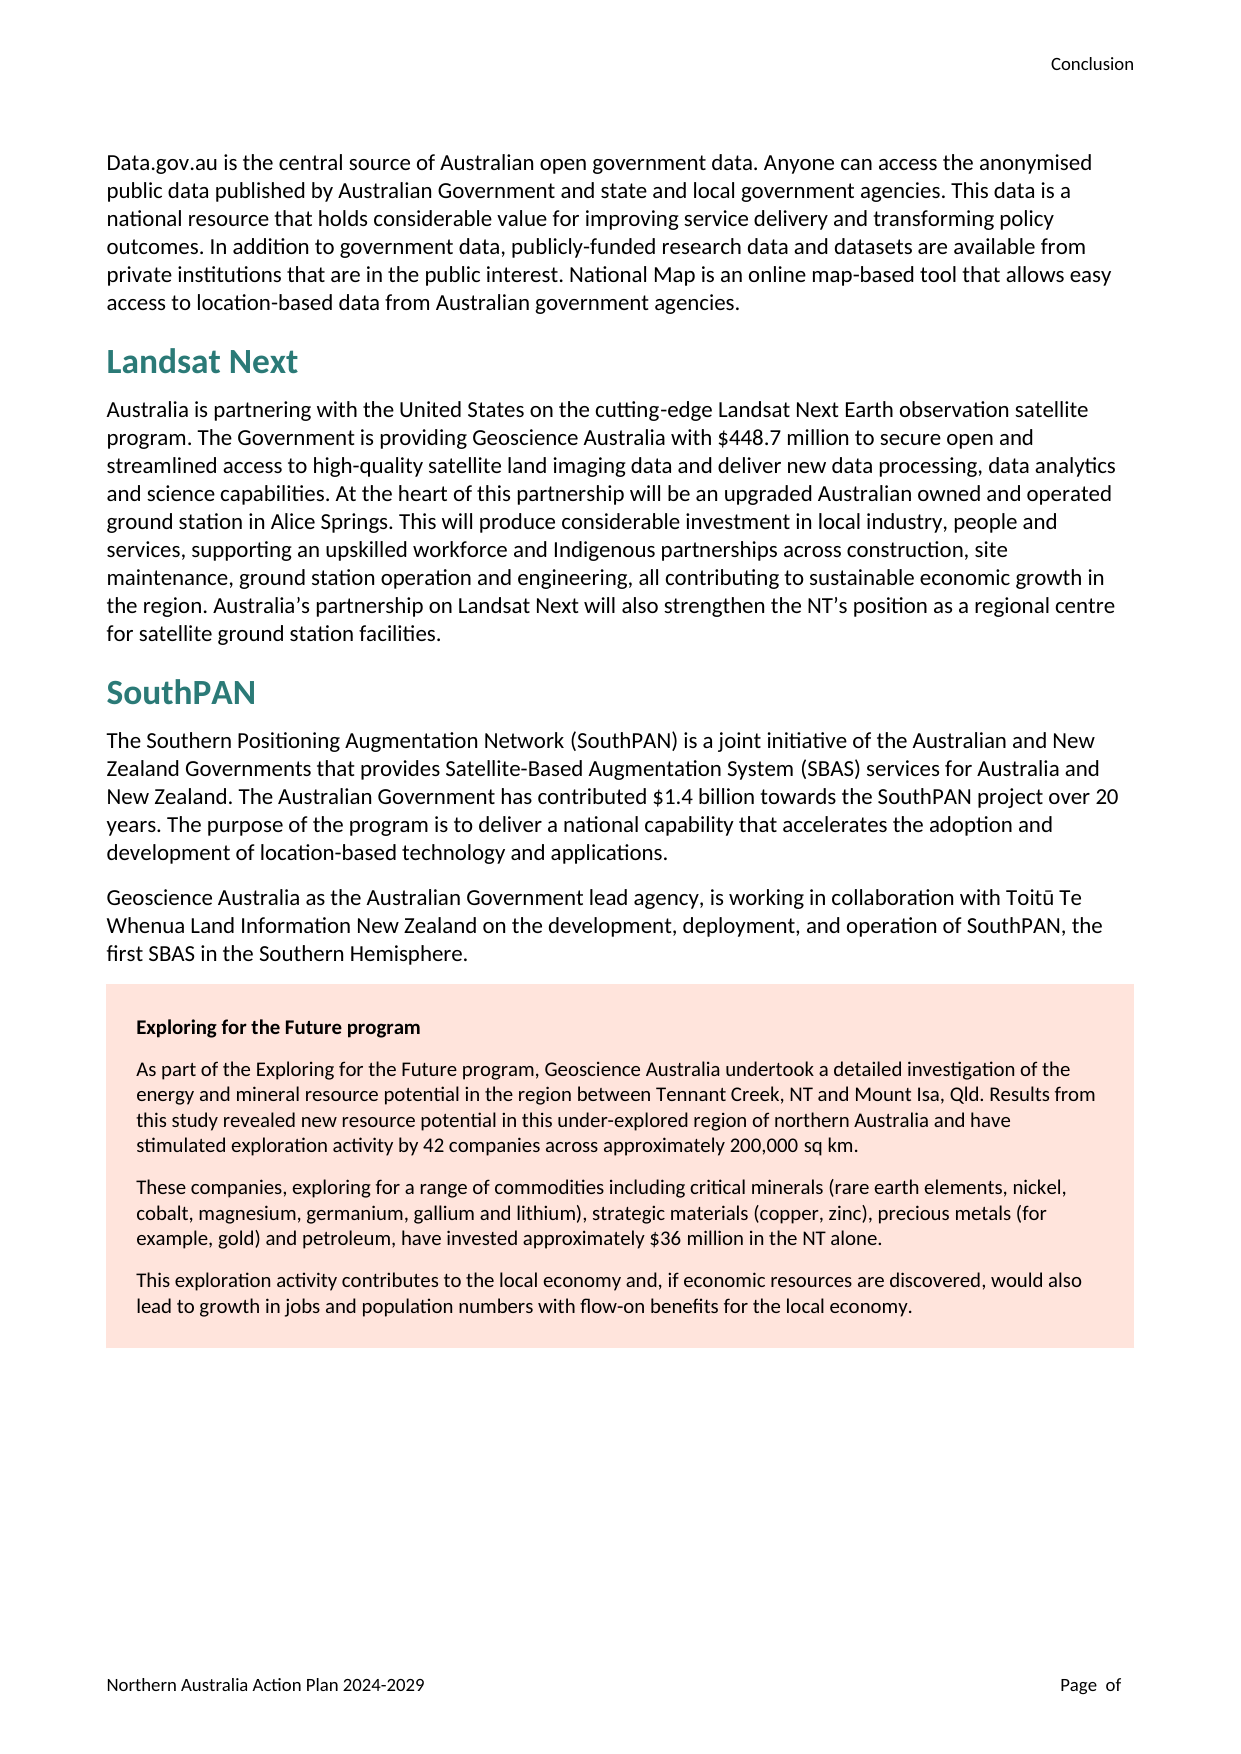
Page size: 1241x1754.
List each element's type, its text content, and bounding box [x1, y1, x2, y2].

subtitle SouthPAN [106, 685, 1134, 710]
text As part of the Exploring for the Future program, Geoscience Australia undertook a detailed investigation of the energy and mineral resource potential in the region between Tennant Creek, NT and Mount Isa, Qld. Results from this study revealed new resource potential in this under-explored region of northern Australia and have stimulated exploration activity by 42 companies across approximately 200,000 sq km. [107, 1026, 1133, 1144]
text Data.gov.au is the central source of Australian open government data. Anyone can access the anonymised public data published by Australian Government and state and local government agencies. This data is a national resource that holds considerable value for improving service delivery and transforming policy outcomes. In addition to government data, publicly-funded research data and datasets are available from private institutions that are in the public interest. National Map is an online map-based tool that allows easy access to location-based data from Australian government agencies. [106, 148, 1134, 316]
text These companies, exploring for a range of commodities including critical minerals (rare earth elements, nickel, cobalt, magnesium, germanium, gallium and lithium), strategic materials (copper, zinc), precious metals (for example, gold) and petroleum, have invested approximately $36 million in the NT alone. [107, 1144, 1133, 1237]
text Australia is partnering with the United States on the cutting-edge Landsat Next Earth observation satellite program. The Government is providing Geoscience Australia with $448.7 million to secure open and streamlined access to high-quality satellite land imaging data and deliver new data processing, data analytics and science capabilities. At the heart of this partnership will be an upgraded Australian owned and operated ground station in Alice Springs. This will produce considerable investment in local industry, people and services, supporting an upskilled workforce and Indigenous partnerships across construction, site maintenance, ground station operation and engineering, all contributing to sustainable economic growth in the region. Australia’s partnership on Landsat Next will also strengthen the NT’s position as a regional centre for satellite ground station facilities. [106, 395, 1134, 647]
text This exploration activity contributes to the local economy and, if economic resources are discovered, would also lead to growth in jobs and population numbers with flow-on benefits for the local economy. [107, 1237, 1133, 1347]
text The Southern Positioning Augmentation Network (SouthPAN) is a joint initiative of the Australian and New Zealand Governments that provides Satellite-Based Augmentation System (SBAS) services for Australia and New Zealand. The Australian Government has contributed $1.4 billion towards the SouthPAN project over 20 years. The purpose of the program is to deliver a national capability that accelerates the adoption and development of location-based technology and applications. [106, 726, 1134, 866]
subtitle Exploring for the Future program [107, 985, 1133, 1026]
text Geoscience Australia as the Australian Government lead agency, is working in collaboration with Toitū Te Whenua Land Information New Zealand on the development, deployment, and operation of SouthPAN, the first SBAS in the Southern Hemisphere. [106, 883, 1134, 967]
subtitle Landsat Next [106, 353, 1134, 378]
